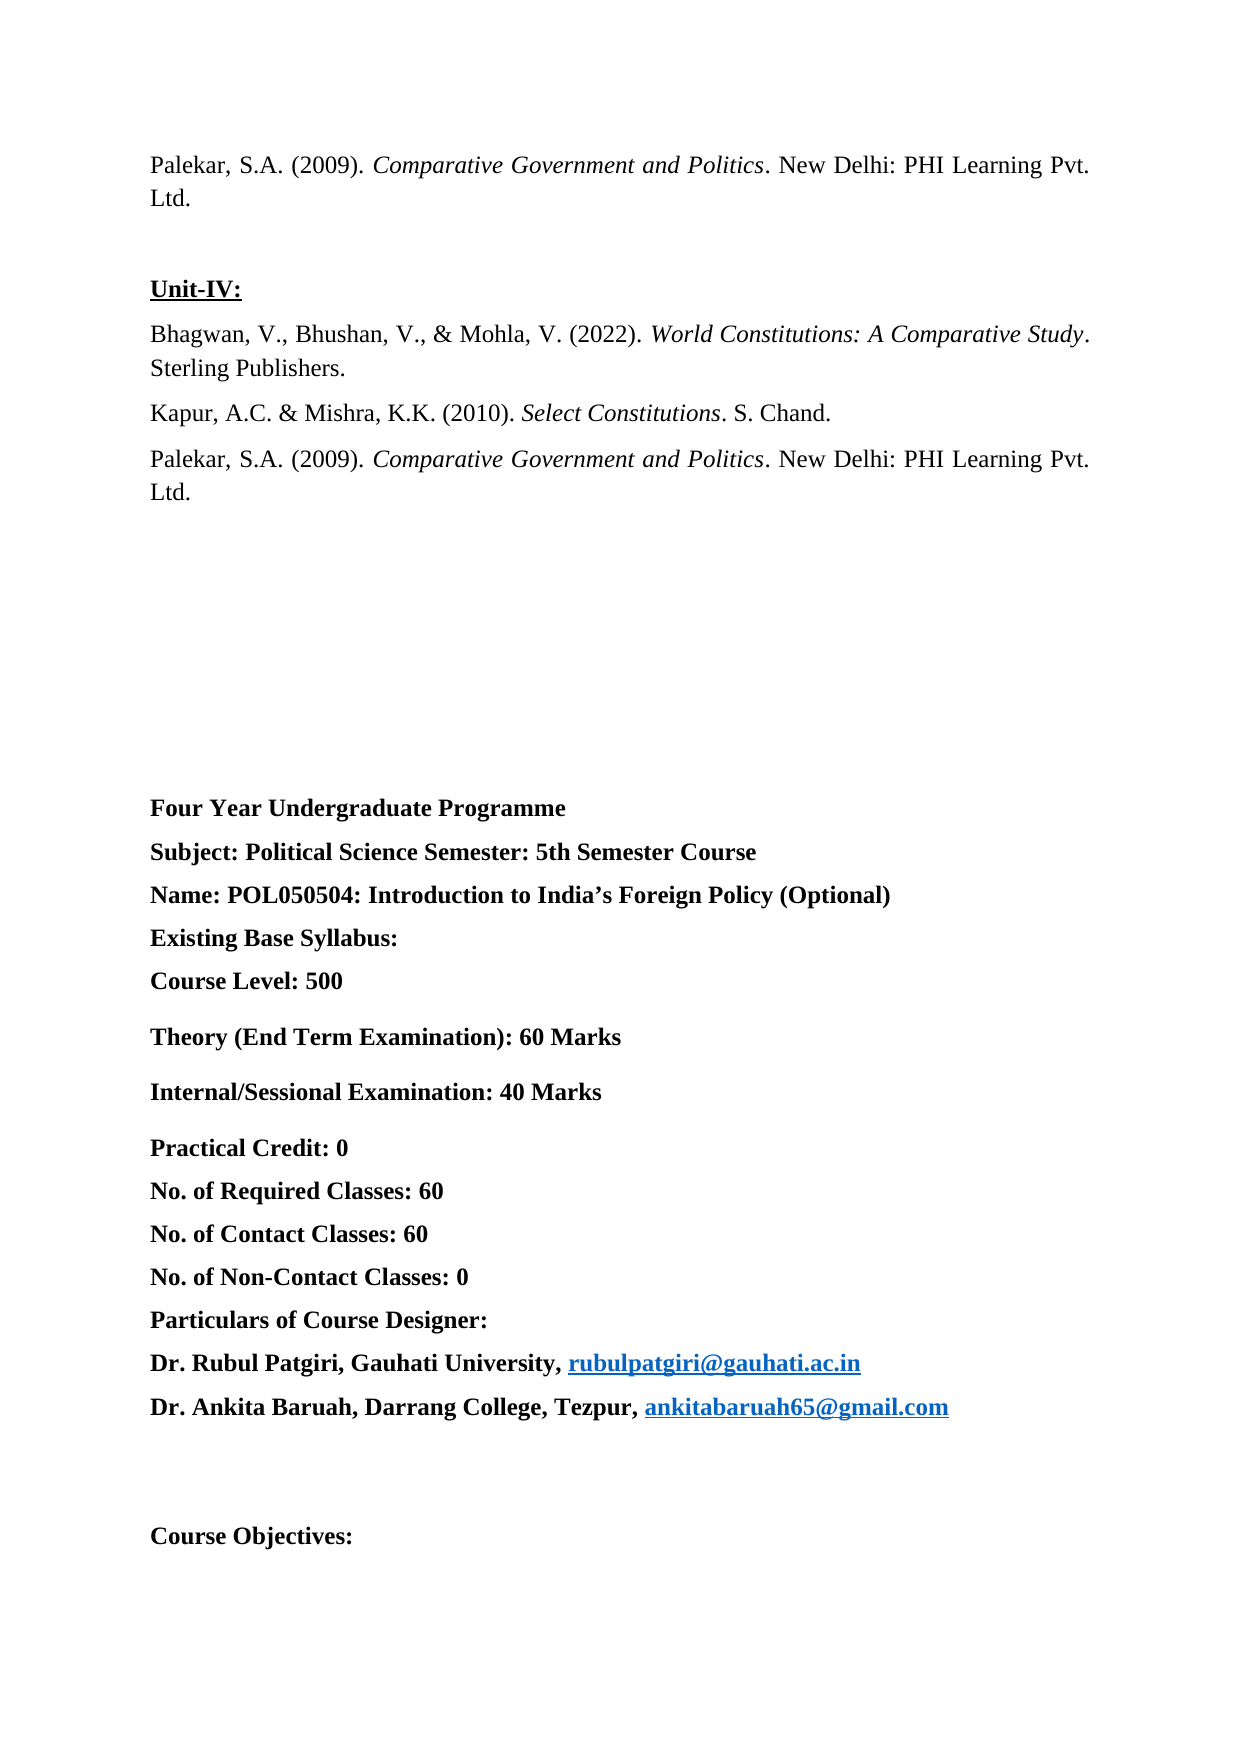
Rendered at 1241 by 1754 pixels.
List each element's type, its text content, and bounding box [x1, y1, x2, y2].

list No. of Contact Classes: 60 [150, 1219, 1090, 1248]
list Course Level: 500 [150, 966, 1090, 995]
list Existing Base Syllabus: [150, 923, 1090, 952]
list Particulars of Course Designer: [150, 1305, 1090, 1334]
text Internal/Sessional Examination: 40 Marks [150, 1077, 1090, 1106]
list Practical Credit: 0 [150, 1133, 1090, 1162]
list Dr. Ankita Baruah, Darrang College, Tezpur, ankitabaruah65@gmail.com [150, 1392, 1090, 1420]
list Four Year Undergraduate Programme [150, 793, 1090, 822]
list Dr. Rubul Patgiri, Gauhati University, rubulpatgiri@gauhati.ac.in [150, 1348, 1090, 1377]
text Kapur, A.C. & Mishra, K.K. (2010). Select Constitutions. S. Chand. [150, 398, 1090, 427]
text Theory (End Term Examination): 60 Marks [150, 1022, 1090, 1050]
list Subject: Political Science Semester: 5th Semester Course [150, 837, 1090, 865]
list Course Objectives: [150, 1521, 1090, 1550]
list No. of Non-Contact Classes: 0 [150, 1262, 1090, 1291]
list No. of Required Classes: 60 [150, 1176, 1090, 1205]
text Palekar, S.A. (2009). Comparative Government and Politics. New Delhi: PHI Learning Pvt. Ltd. [150, 150, 1090, 212]
list Name: POL050504: Introduction to India’s Foreign Policy (Optional) [150, 880, 1090, 908]
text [150, 319, 1090, 381]
text Palekar, S.A. (2009). Comparative Government and Politics. New Delhi: PHI Learning Pvt. Ltd. [150, 444, 1090, 505]
text Unit-IV: [150, 274, 1090, 303]
